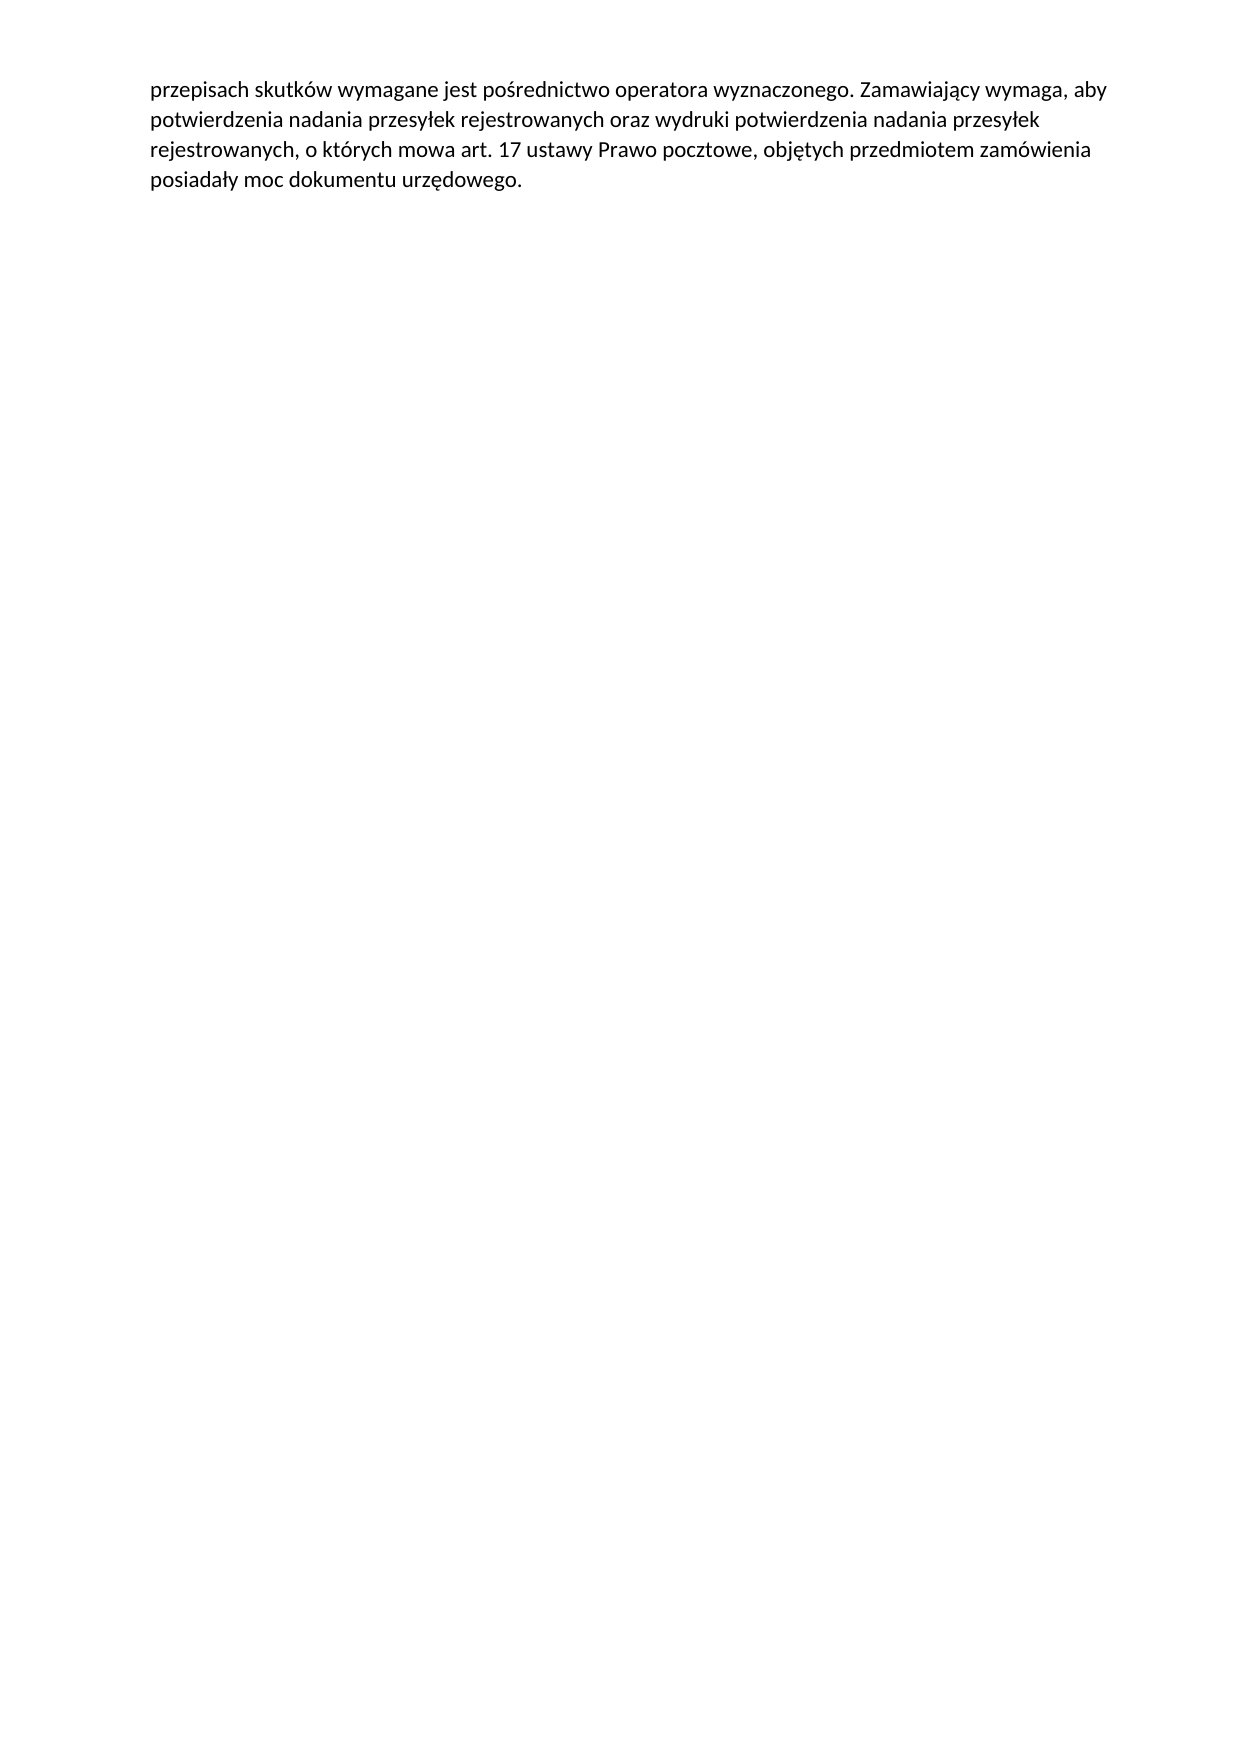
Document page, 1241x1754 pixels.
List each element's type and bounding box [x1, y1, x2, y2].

list [112, 75, 1165, 194]
